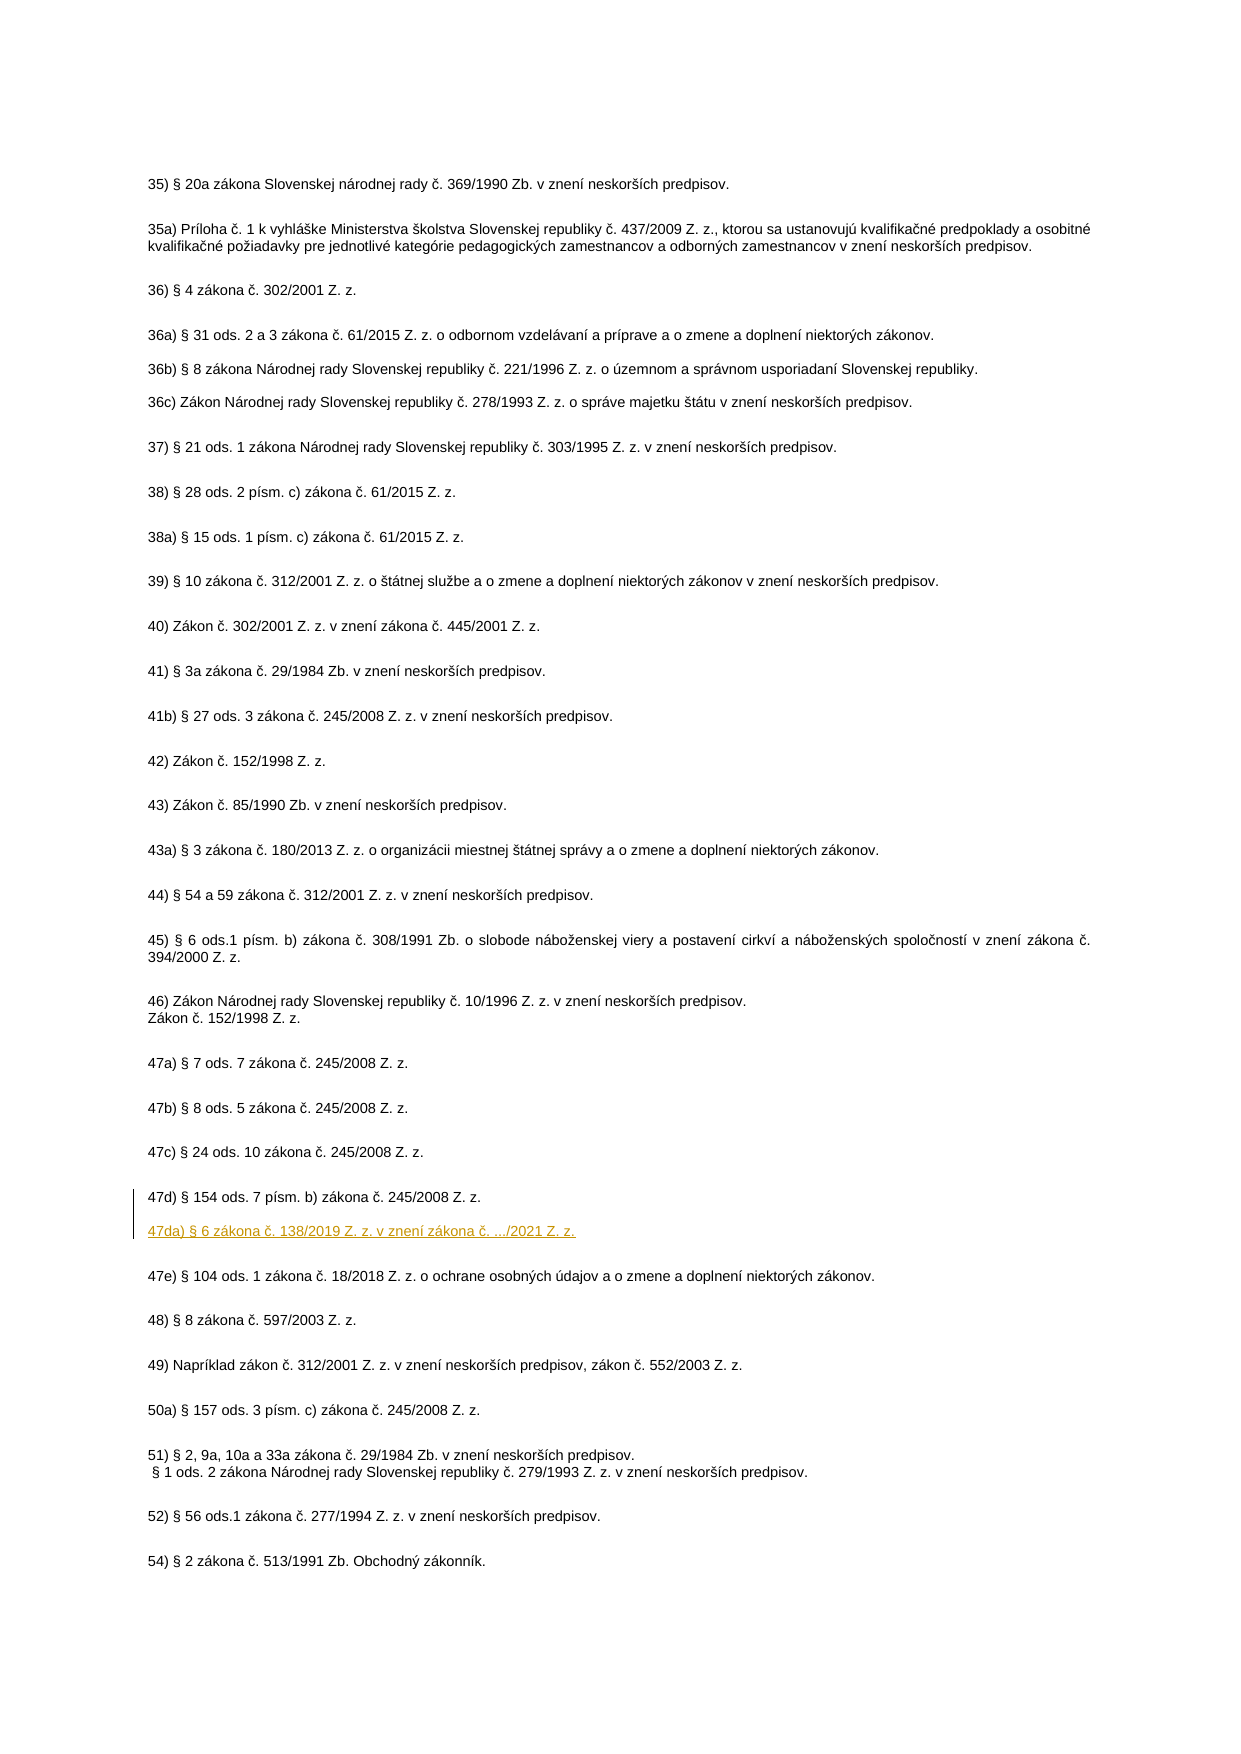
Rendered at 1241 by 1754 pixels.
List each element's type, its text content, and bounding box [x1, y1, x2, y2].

text 47a) § 7 ods. 7 zákona č. 245/2008 Z. z. [148, 1054, 1092, 1071]
text 36c) Zákon Národnej rady Slovenskej republiky č. 278/1993 Z. z. o správe majetku štátu v znení neskorších predpisov. [148, 394, 1092, 411]
text 41) § 3a zákona č. 29/1984 Zb. v znení neskorších predpisov. [148, 663, 1092, 679]
text 45) § 6 ods.1 písm. b) zákona č. 308/1991 Zb. o slobode náboženskej viery a postavení cirkví a náboženských spoločností v znení zákona č. 394/2000 Z. z. [148, 931, 1092, 965]
text 38) § 28 ods. 2 písm. c) zákona č. 61/2015 Z. z. [148, 483, 1092, 500]
text 43) Zákon č. 85/1990 Zb. v znení neskorších predpisov. [148, 797, 1092, 814]
text 48) § 8 zákona č. 597/2003 Z. z. [148, 1312, 1092, 1329]
text 37) § 21 ods. 1 zákona Národnej rady Slovenskej republiky č. 303/1995 Z. z. v znení neskorších predpisov. [148, 439, 1092, 456]
text 36) § 4 zákona č. 302/2001 Z. z. [148, 282, 1092, 299]
text 54) § 2 zákona č. 513/1991 Zb. Obchodný zákonník. [148, 1553, 1092, 1569]
text 36a) § 31 ods. 2 a 3 zákona č. 61/2015 Z. z. o odbornom vzdelávaní a príprave a o zmene a doplnení niektorých zákonov. [148, 327, 1092, 344]
text Zákon č. 152/1998 Z. z. [148, 1010, 1092, 1027]
text 52) § 56 ods.1 zákona č. 277/1994 Z. z. v znení neskorších predpisov. [148, 1508, 1092, 1525]
text 39) § 10 zákona č. 312/2001 Z. z. o štátnej službe a o zmene a doplnení niektorých zákonov v znení neskorších predpisov. [148, 573, 1092, 590]
text 35) § 20a zákona Slovenskej národnej rady č. 369/1990 Zb. v znení neskorších predpisov. [148, 176, 1092, 192]
text 47e) § 104 ods. 1 zákona č. 18/2018 Z. z. o ochrane osobných údajov a o zmene a doplnení niektorých zákonov. [148, 1267, 1092, 1284]
text 35a) Príloha č. 1 k vyhláške Ministerstva školstva Slovenskej republiky č. 437/2009 Z. z., ktorou sa ustanovujú kvalifikačné predpoklady a osobitné kvalifikačné požiadavky pre jednotlivé kategórie pedagogických zamestnancov a odborných zamestnancov v znení neskorších predpisov. [148, 221, 1092, 254]
text 41b) § 27 ods. 3 zákona č. 245/2008 Z. z. v znení neskorších predpisov. [148, 707, 1092, 724]
text § 1 ods. 2 zákona Národnej rady Slovenskej republiky č. 279/1993 Z. z. v znení neskorších predpisov. [148, 1463, 1092, 1480]
text 46) Zákon Národnej rady Slovenskej republiky č. 10/1996 Z. z. v znení neskorších predpisov. [148, 993, 1092, 1010]
text 47d) § 154 ods. 7 písm. b) zákona č. 245/2008 Z. z. [148, 1189, 1092, 1206]
text 47c) § 24 ods. 10 zákona č. 245/2008 Z. z. [148, 1144, 1092, 1161]
text 42) Zákon č. 152/1998 Z. z. [148, 752, 1092, 769]
text 43a) § 3 zákona č. 180/2013 Z. z. o organizácii miestnej štátnej správy a o zmene a doplnení niektorých zákonov. [148, 842, 1092, 859]
text 49) Napríklad zákon č. 312/2001 Z. z. v znení neskorších predpisov, zákon č. 552/2003 Z. z. [148, 1357, 1092, 1374]
text 50a) § 157 ods. 3 písm. c) zákona č. 245/2008 Z. z. [148, 1402, 1092, 1418]
text 44) § 54 a 59 zákona č. 312/2001 Z. z. v znení neskorších predpisov. [148, 887, 1092, 903]
text 47b) § 8 ods. 5 zákona č. 245/2008 Z. z. [148, 1099, 1092, 1116]
text 36b) § 8 zákona Národnej rady Slovenskej republiky č. 221/1996 Z. z. o územnom a správnom usporiadaní Slovenskej republiky. [148, 360, 1092, 377]
text 51) § 2, 9a, 10a a 33a zákona č. 29/1984 Zb. v znení neskorších predpisov. [148, 1446, 1092, 1463]
text 40) Zákon č. 302/2001 Z. z. v znení zákona č. 445/2001 Z. z. [148, 618, 1092, 635]
text 38a) § 15 ods. 1 písm. c) zákona č. 61/2015 Z. z. [148, 528, 1092, 545]
